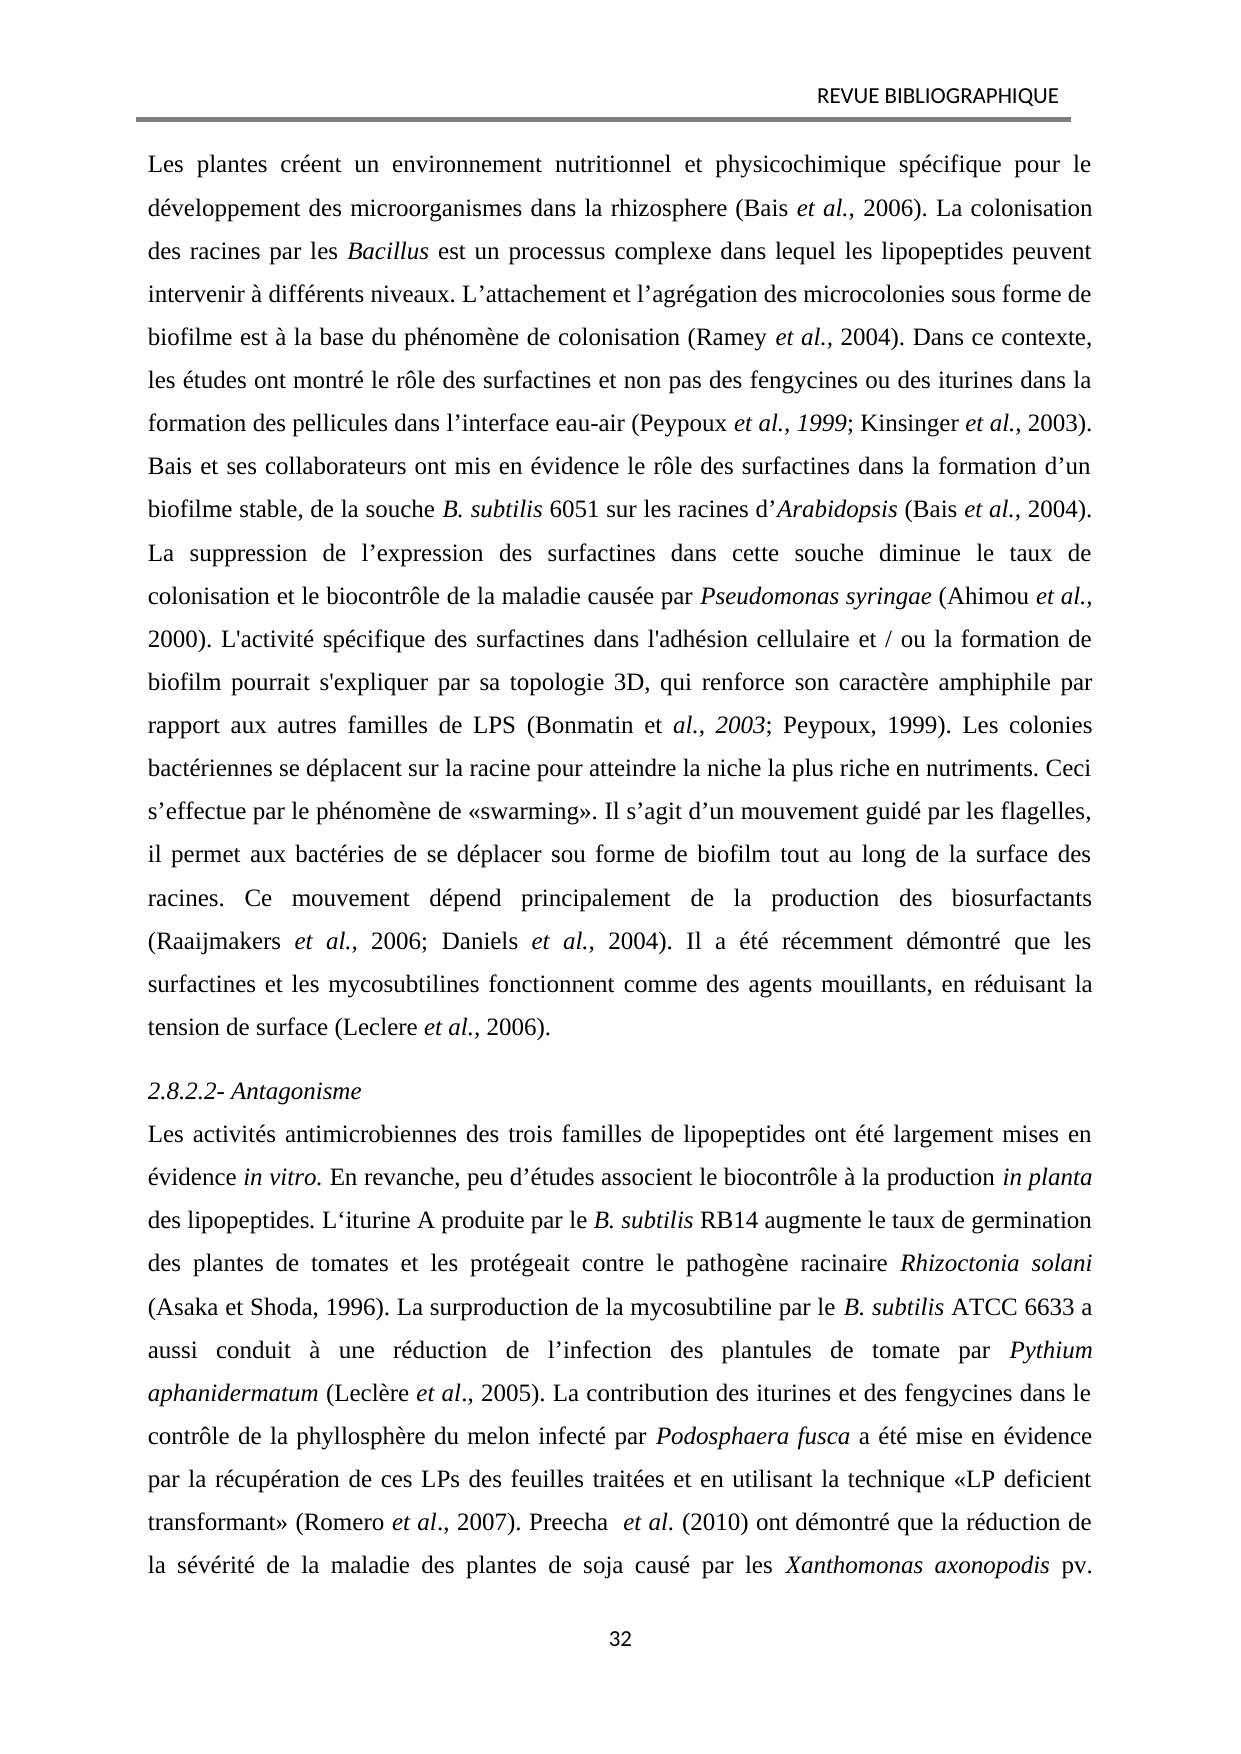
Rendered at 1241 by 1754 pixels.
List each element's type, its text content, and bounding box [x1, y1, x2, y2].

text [148, 1119, 1093, 1579]
text 2.8.2.2- Antagonisme [148, 1076, 1093, 1105]
text Les plantes créent un environnement nutritionnel et physicochimique spécifique pour le développement des microorganismes dans la rhizosphere (Bais et al., 2006). La colonisation des racines par les Bacillus est un processus complexe dans lequel les lipopeptides peuvent intervenir à différents niveaux. L’attachement et l’agrégation des microcolonies sous forme de biofilme est à la base du phénomène de colonisation (Ramey et al., 2004). Dans ce contexte, les études ont montré le rôle des surfactines et non pas des fengycines ou des iturines dans la formation des pellicules dans l’interface eau-air (Peypoux et al., 1999; Kinsinger et al., 2003). Bais et ses collaborateurs ont mis en évidence le rôle des surfactines dans la formation d’un biofilme stable, de la souche B. subtilis 6051 sur les racines d’Arabidopsis (Bais et al., 2004). La suppression de l’expression des surfactines dans cette souche diminue le taux de colonisation et le biocontrôle de la maladie causée par Pseudomonas syringae (Ahimou et al., 2000). L'activité spécifique des surfactines dans l'adhésion cellulaire et / ou la formation de biofilm pourrait s'expliquer par sa topologie 3D, qui renforce son caractère amphiphile par rapport aux autres familles de LPS (Bonmatin et al., 2003; Peypoux, 1999). Les colonies bactériennes se déplacent sur la racine pour atteindre la niche la plus riche en nutriments. Ceci s’effectue par le phénomène de «swarming». Il s’agit d’un mouvement guidé par les flagelles, il permet aux bactéries de se déplacer sou forme de biofilm tout au long de la surface des racines. Ce mouvement dépend principalement de la production des biosurfactants (Raaijmakers et al., 2006; Daniels et al., 2004). Il a été récemment démontré que les surfactines et les mycosubtilines fonctionnent comme des agents mouillants, en réduisant la tension de surface (Leclere et al., 2006). [148, 149, 1093, 1041]
